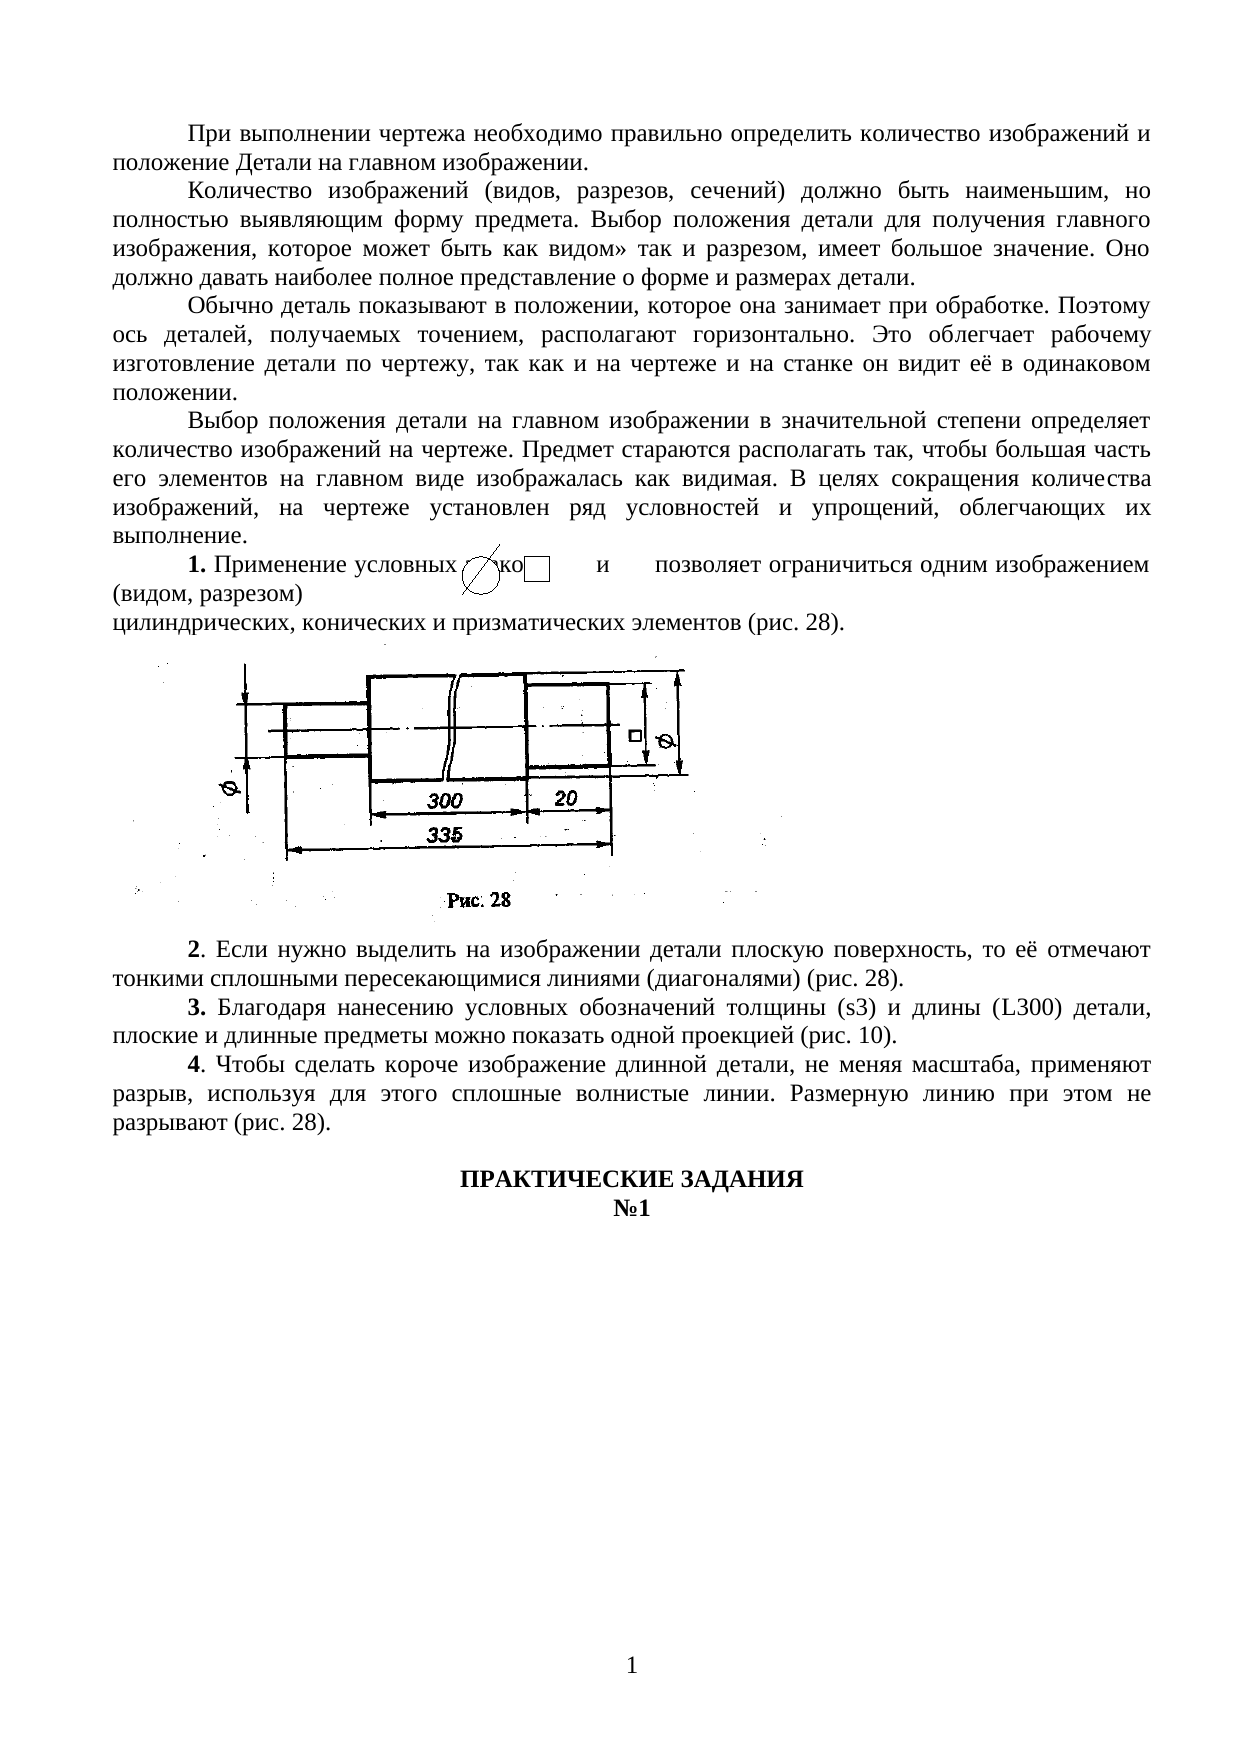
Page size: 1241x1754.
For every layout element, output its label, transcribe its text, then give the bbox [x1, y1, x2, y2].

text При выполнении чертежа необходимо правильно определить количество изображений и положение Детали на главном изображении. [112, 118, 1152, 176]
text 1. Применение условных знаков и позволяет ограничиться одним изображением (видом, разрезом) [112, 549, 1152, 607]
text Выбор положения детали на главном изображении в значительной степени определяет количество изображений на чертеже. Предмет стараются располагать так, чтобы большая часть его элементов на главном виде изображалась как видимая. В целях сокращения количества изображений, на чертеже установлен ряд условностей и упрощений, облегчающих их выполнение. [112, 406, 1152, 549]
text 3. Благодаря нанесению условных обозначений толщины (s3) и длины (L300) детали, плоские и длинные предметы можно показать одной проекцией (рис. 10). [112, 992, 1152, 1049]
subtitle ПРАКТИЧЕСКИЕ ЗАДАНИЯ [112, 1164, 1152, 1193]
text 2. Если нужно выделить на изображении детали плоскую поверхность, то её отмечают тонкими сплошными пересекающимися линиями (диагоналями) (рис. 28). [112, 934, 1152, 992]
text Обычно деталь показывают в положении, которое она занимает при обработке. Поэтому ось деталей, получаемых точением, располагают горизонтально. Это облегчает рабочему изготовление детали по чертежу, так как и на чертеже и на станке он видит её в одинаковом положении. [112, 291, 1152, 406]
picture [112, 635, 785, 934]
text Количество изображений (видов, разрезов, сечений) должно быть наименьшим, но полностью выявляющим форму предмета. Выбор положения детали для получения главного изображения, которое может быть как видом» так и разрезом, имеет большое значение. Оно должно давать наиболее полное представление о форме и размерах детали. [112, 176, 1152, 291]
text 4. Чтобы сделать короче изображение длинной детали, не меняя масштаба, применяют разрыв, используя для этого сплошные волнистые линии. Размерную линию при этом не разрывают (рис. 28). [112, 1049, 1152, 1135]
text цилиндрических, конических и призматических элементов (рис. 28). [112, 607, 1152, 636]
text №1 [112, 1193, 1152, 1222]
